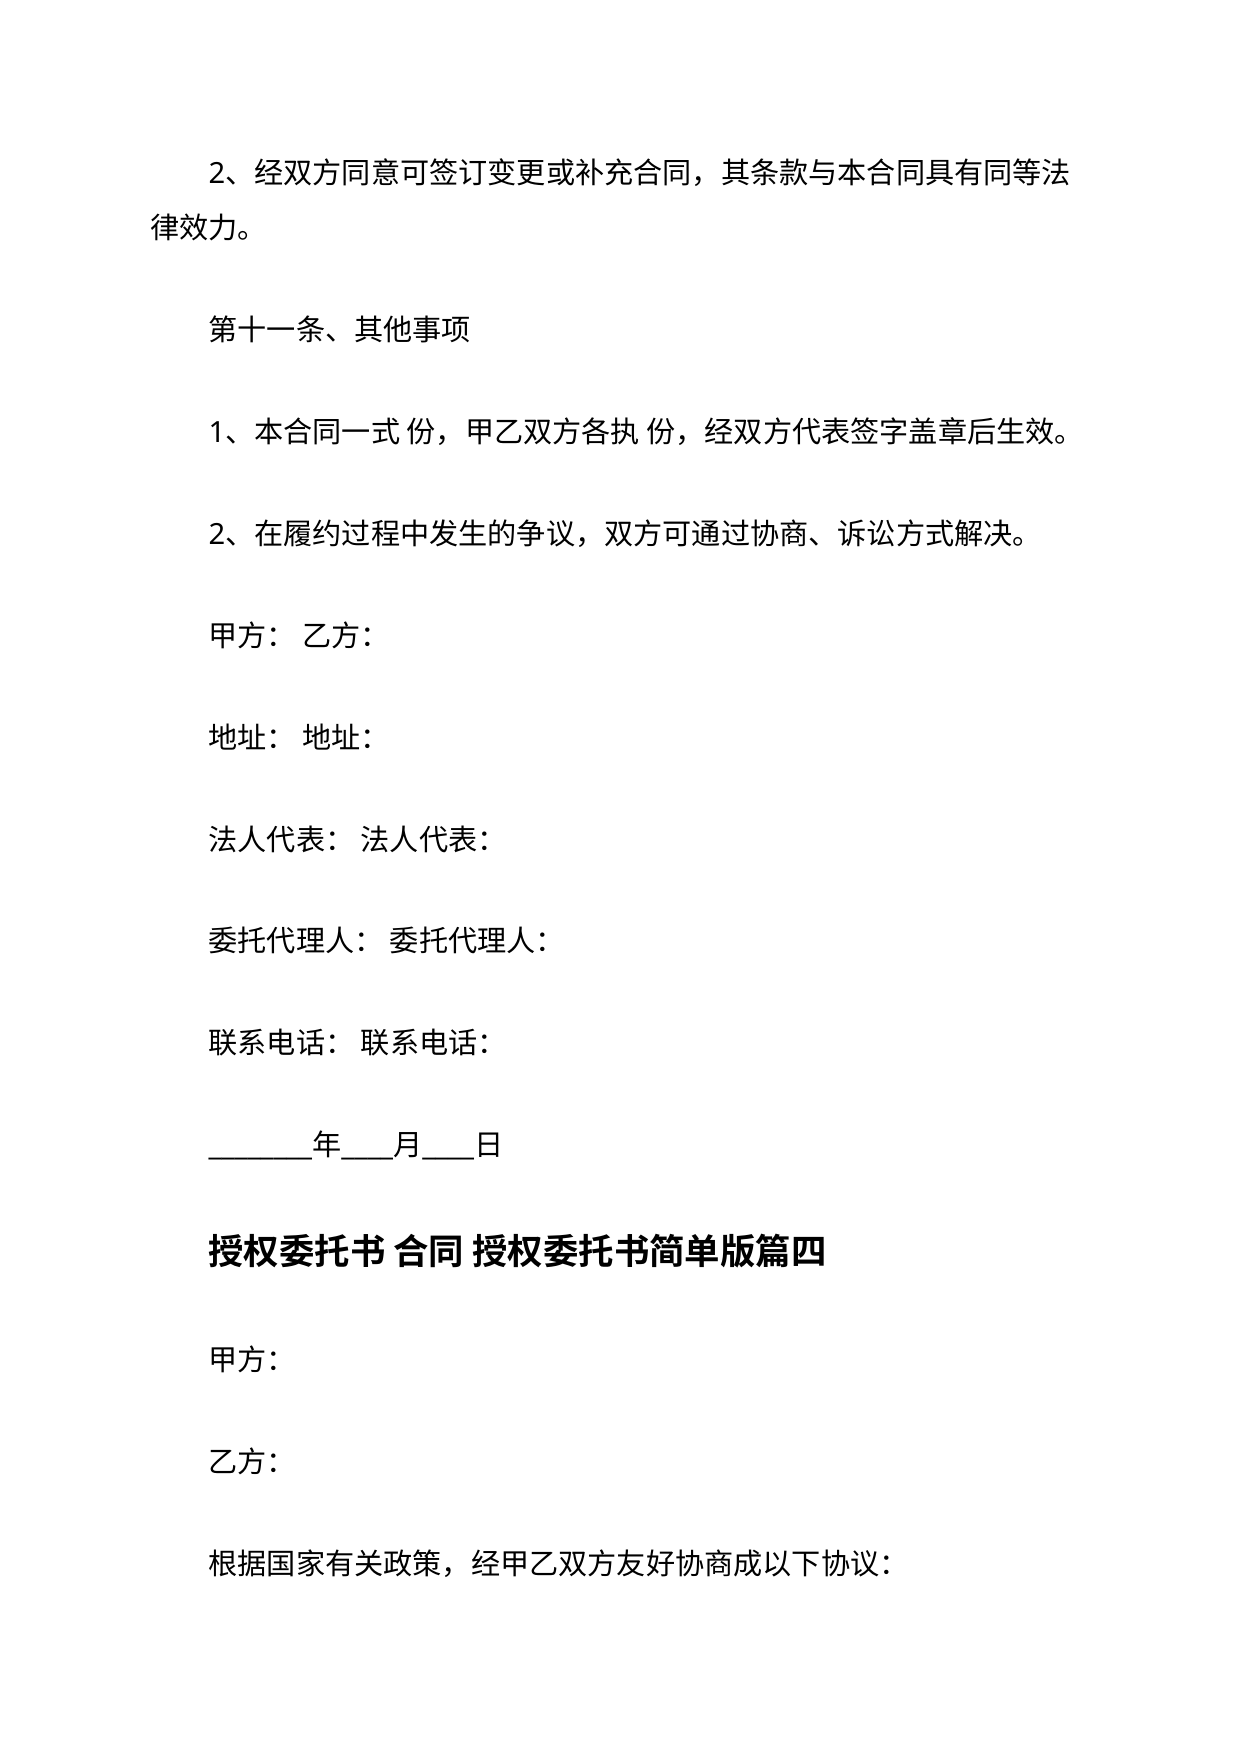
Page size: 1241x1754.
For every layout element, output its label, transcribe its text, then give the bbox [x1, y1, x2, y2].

text ________年____月____日 [150, 1121, 1090, 1164]
text 乙方： [150, 1438, 1090, 1481]
text 2、在履约过程中发生的争议，双方可通过协商、诉讼方式解决。 [150, 511, 1090, 553]
text 甲方： 乙方： [150, 612, 1090, 655]
text 委托代理人： 委托代理人： [150, 918, 1090, 960]
text 甲方： [150, 1337, 1090, 1379]
text 1、本合同一式 份，甲乙双方各执 份，经双方代表签字盖章后生效。 [150, 408, 1090, 451]
text 根据国家有关政策，经甲乙双方友好协商成以下协议： [150, 1540, 1090, 1583]
text 授权委托书 合同 授权委托书简单版篇四 [150, 1223, 1090, 1274]
text 地址： 地址： [150, 714, 1090, 757]
text 法人代表： 法人代表： [150, 816, 1090, 858]
text 第十一条、其他事项 [150, 307, 1090, 349]
text 2、经双方同意可签订变更或补充合同，其条款与本合同具有同等法律效力。 [150, 150, 1090, 247]
text 联系电话： 联系电话： [150, 1019, 1090, 1062]
